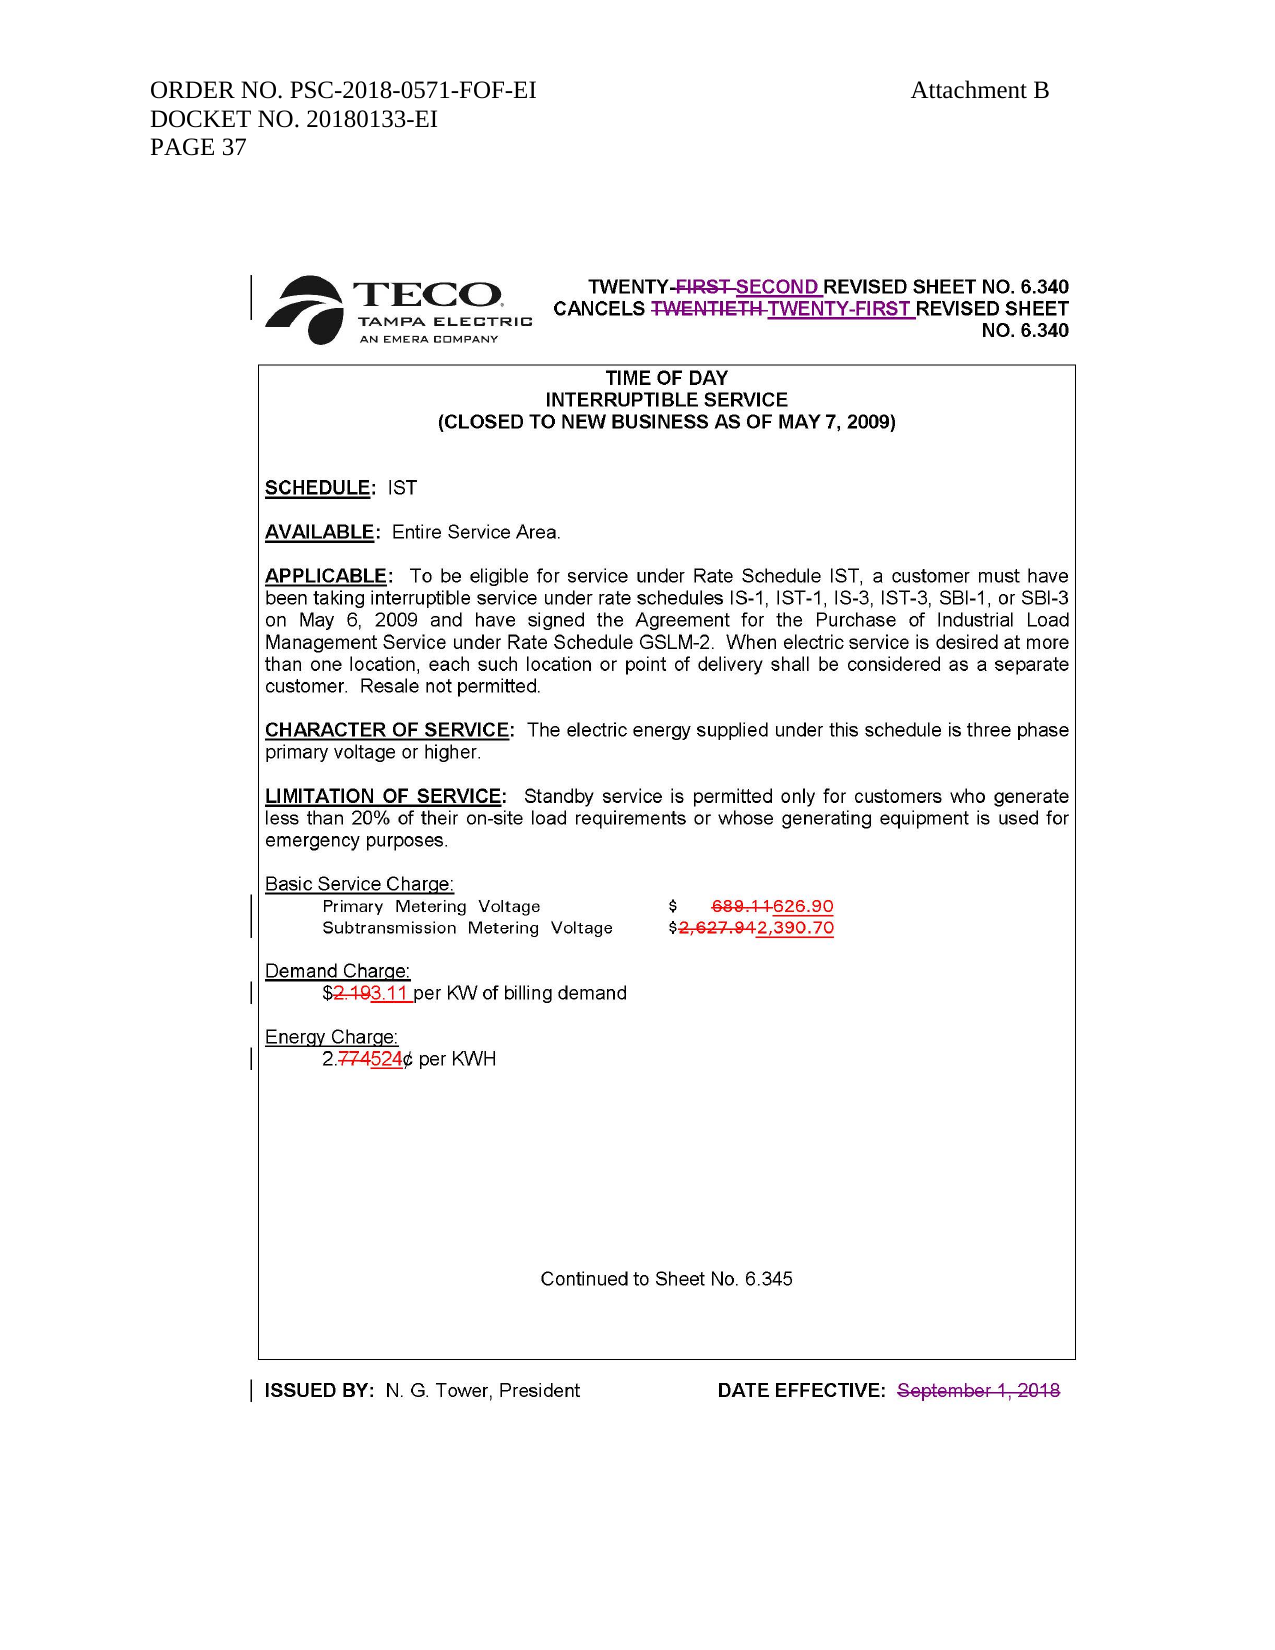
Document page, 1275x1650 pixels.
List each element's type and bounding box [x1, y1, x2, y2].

picture [150, 218, 1125, 1481]
